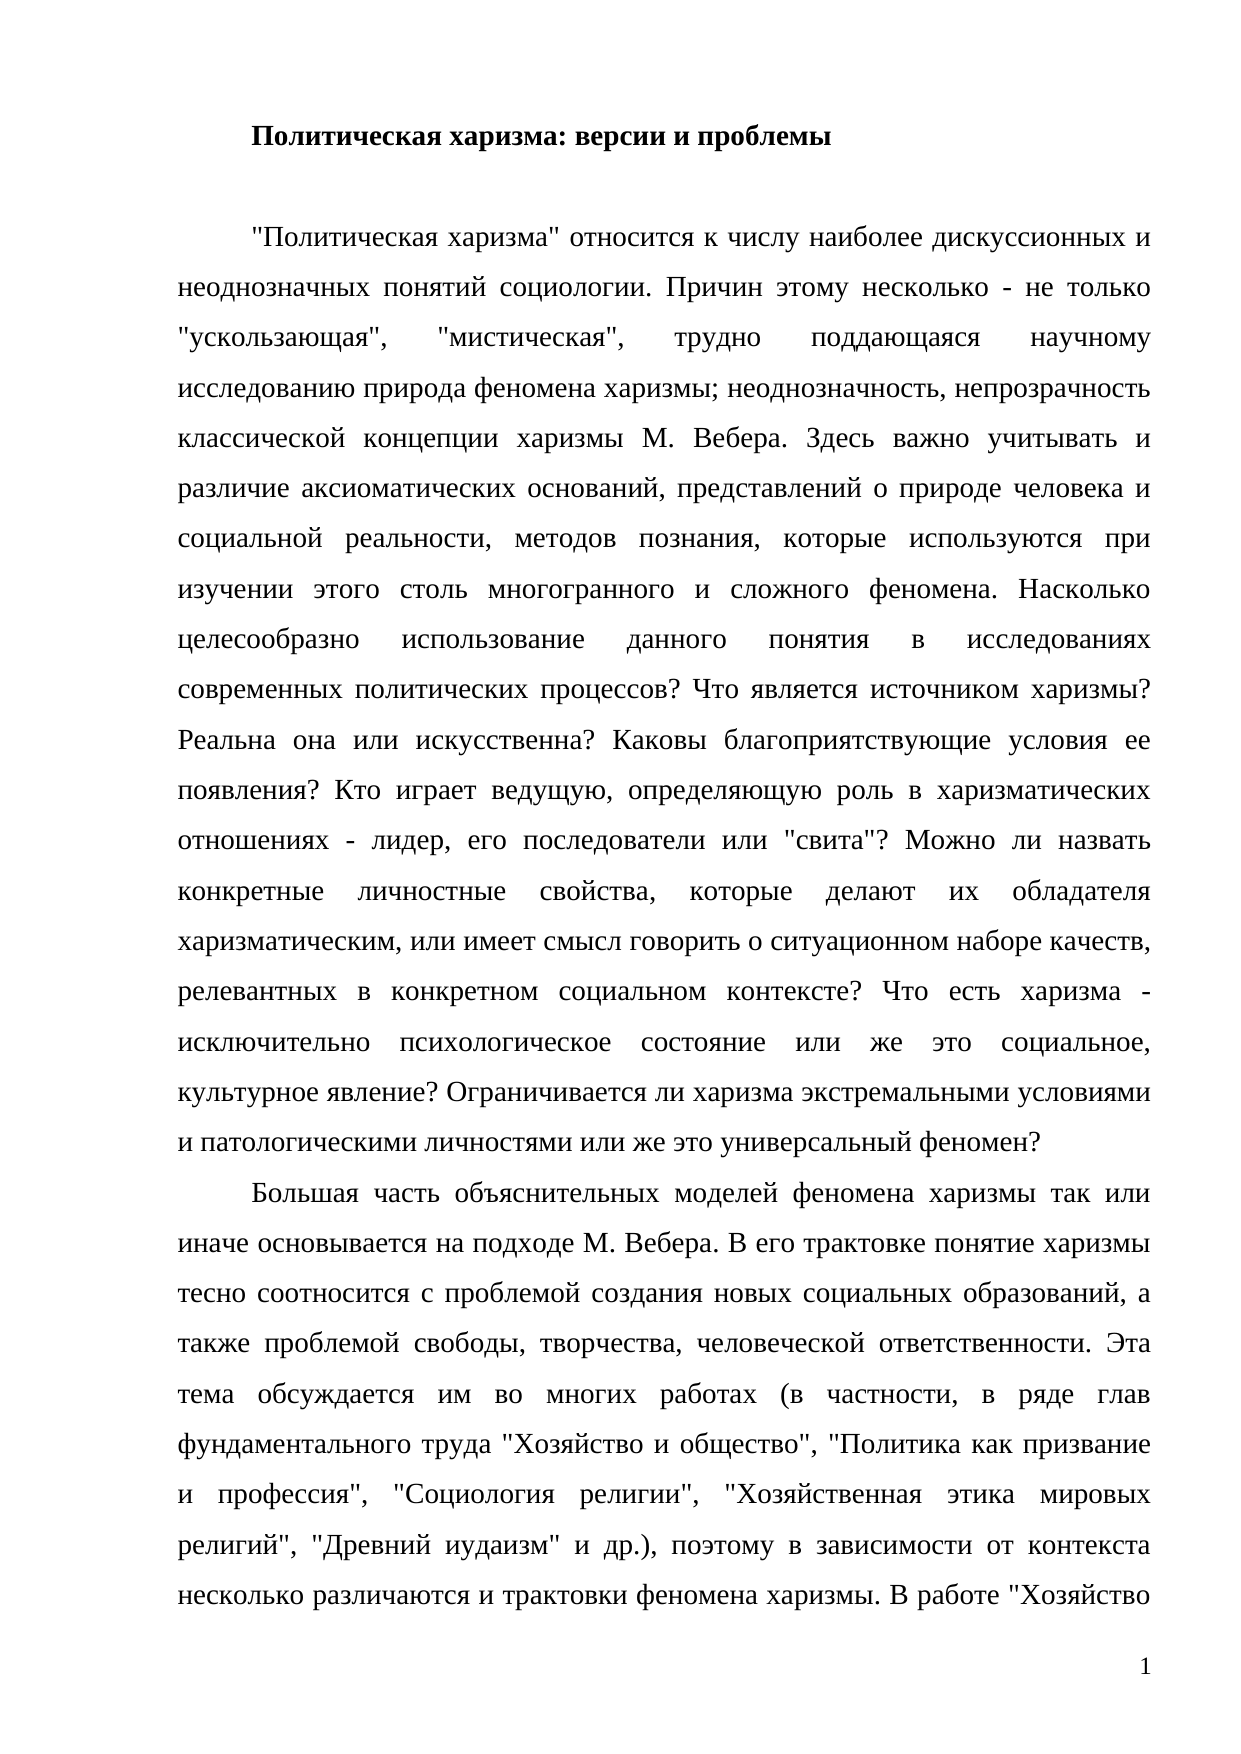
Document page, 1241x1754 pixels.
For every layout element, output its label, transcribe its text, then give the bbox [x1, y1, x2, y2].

text "Политическая харизма" относится к числу наиболее дискуссионных и неоднозначных понятий социологии. Причин этому несколько - не только "ускользающая", "мистическая", трудно поддающаяся научному исследованию природа феномена харизмы; неоднозначность, непрозрачность классической концепции харизмы М. Вебера. Здесь важно учитывать и различие аксиоматических оснований, представлений о природе человека и социальной реальности, методов познания, которые используются при изучении этого столь многогранного и сложного феномена. Насколько целесообразно использование данного понятия в исследованиях современных политических процессов? Что является источником харизмы? Реальна она или искусственна? Каковы благоприятствующие условия ее появления? Кто играет ведущую, определяющую роль в харизматических отношениях - лидер, его последователи или "свита"? Можно ли назвать конкретные личностные свойства, которые делают их обладателя харизматическим, или имеет смысл говорить о ситуационном наборе качеств, релевантных в конкретном социальном контексте? Что есть харизма - исключительно психологическое состояние или же это социальное, культурное явление? Ограничивается ли харизма экстремальными условиями и патологическими личностями или же это универсальный феномен? [177, 219, 1152, 1158]
text Политическая харизма: версии и проблемы [177, 118, 1152, 152]
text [177, 1175, 1152, 1611]
